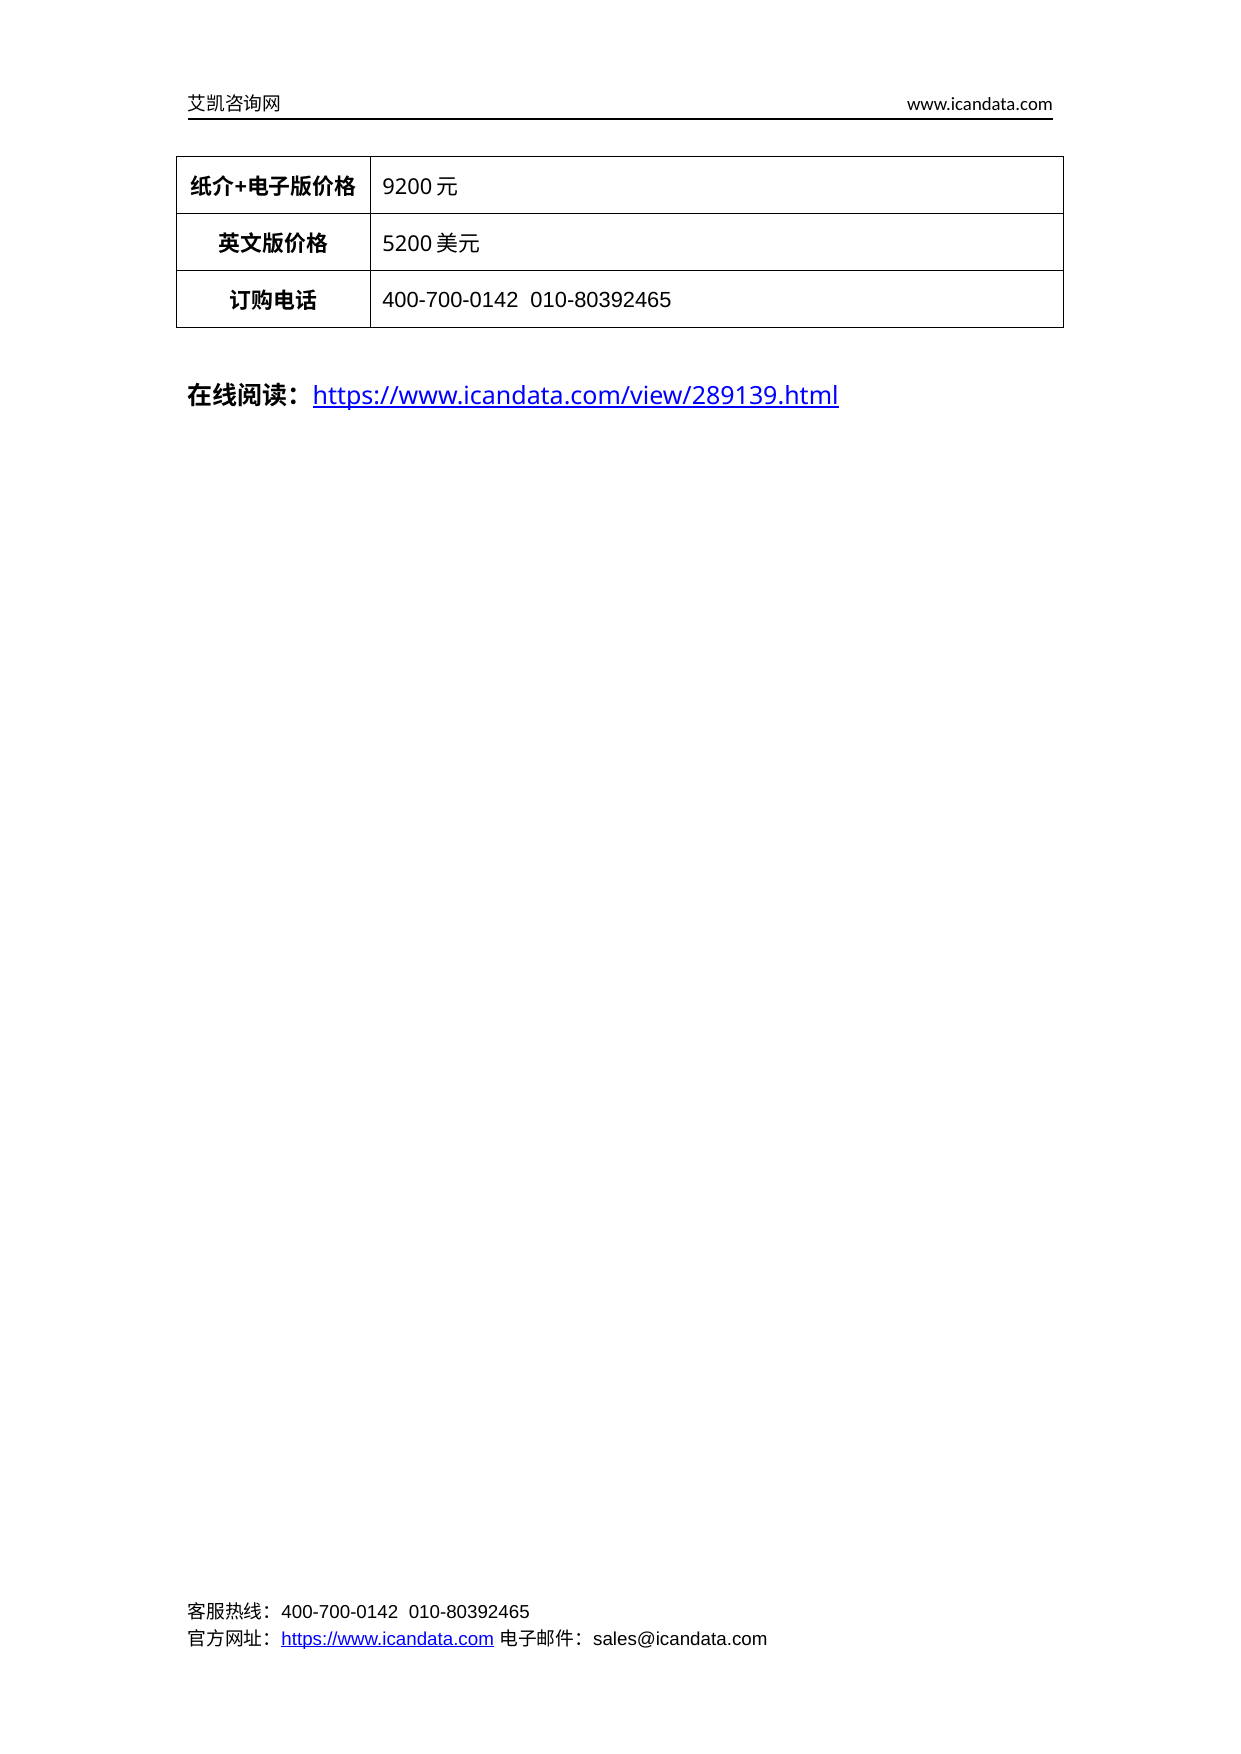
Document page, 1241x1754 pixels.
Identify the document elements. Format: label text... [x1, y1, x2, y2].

text 在线阅读：https://www.icandata.com/view/289139.html [187, 361, 1053, 426]
table_cell 订购电话 [177, 271, 370, 327]
table_cell 5200美元 [371, 214, 1063, 270]
table_cell 纸介+电子版价格 [177, 157, 370, 213]
table_cell 9200元 [371, 157, 1063, 213]
table_cell 英文版价格 [177, 214, 370, 270]
table_cell 400-700-0142 010-80392465 [371, 271, 1063, 327]
